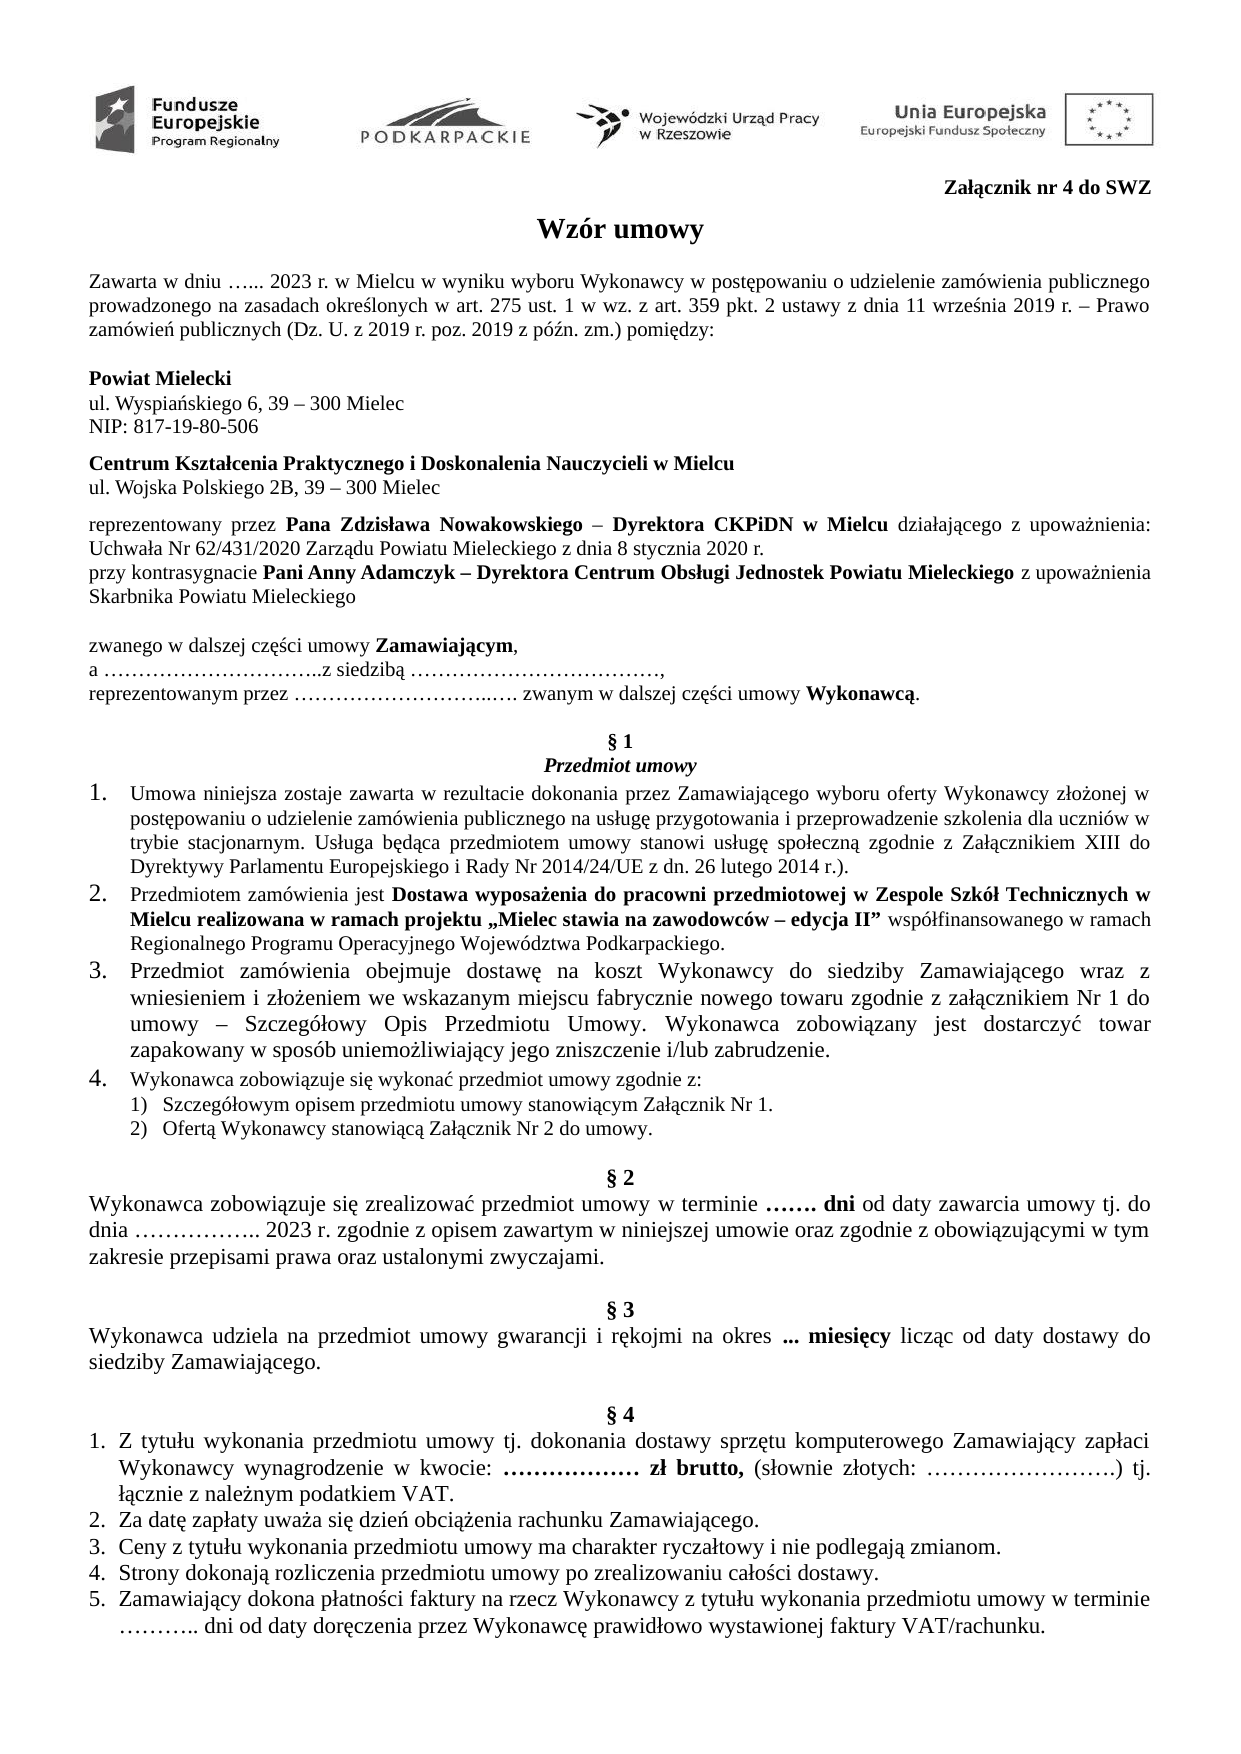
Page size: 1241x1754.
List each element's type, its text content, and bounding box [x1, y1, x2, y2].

text zwanego w dalszej części umowy Zamawiającym, [89, 633, 1151, 657]
text ul. Wojska Polskiego 2B, 39 – 300 Mielec [89, 475, 1151, 499]
list Zamawiający dokona płatności faktury na rzecz Wykonawcy z tytułu wykonania przedmiotu umowy w terminie ……….. dni od daty doręczenia przez Wykonawcę prawidłowo wystawionej faktury VAT/rachunku. [89, 1586, 1151, 1638]
text Wykonawca udziela na przedmiot umowy gwarancji i rękojmi na okres ... miesięcy licząc od daty dostawy do siedziby Zamawiającego. [89, 1322, 1151, 1375]
text reprezentowanym przez ………………………..…. zwanym w dalszej części umowy Wykonawcą. [89, 681, 1151, 705]
list Za datę zapłaty uważa się dzień obciążenia rachunku Zamawiającego. [89, 1506, 1151, 1533]
text Centrum Kształcenia Praktycznego i Doskonalenia Nauczycieli w Mielcu [89, 451, 1151, 475]
list Umowa niniejsza zostaje zawarta w rezultacie dokonania przez Zamawiającego wyboru oferty Wykonawcy złożonej w postępowaniu o udzielenie zamówienia publicznego na usługę przygotowania i przeprowadzenie szkolenia dla uczniów w trybie stacjonarnym. Usługa będąca przedmiotem umowy stanowi usługę społeczną zgodnie z Załącznikiem XIII do Dyrektywy Parlamentu Europejskiego i Rady Nr 2014/24/UE z dn. 26 lutego 2014 r.). [89, 777, 1151, 878]
text Wzór umowy [88, 212, 1152, 245]
text Przedmiot umowy [89, 753, 1151, 777]
text § 1 [89, 729, 1151, 753]
text § 2 [89, 1164, 1151, 1190]
list Wykonawca zobowiązuje się wykonać przedmiot umowy zgodnie z: [89, 1063, 1151, 1092]
text Załącznik nr 4 do SWZ [89, 175, 1152, 199]
list Z tytułu wykonania przedmiotu umowy tj. dokonania dostawy sprzętu komputerowego Zamawiający zapłaci Wykonawcy wynagrodzenie w kwocie: ……………… zł brutto, (słownie złotych: …………………….) tj. łącznie z należnym podatkiem VAT. [89, 1427, 1151, 1506]
list Przedmiot zamówienia obejmuje dostawę na koszt Wykonawcy do siedziby Zamawiającego wraz z wniesieniem i złożeniem we wskazanym miejscu fabrycznie nowego towaru zgodnie z załącznikiem Nr 1 do umowy – Szczegółowy Opis Przedmiotu Umowy. Wykonawca zobowiązany jest dostarczyć towar zapakowany w sposób uniemożliwiający jego zniszczenie i/lub zabrudzenie. [89, 955, 1151, 1063]
text § 4 [89, 1401, 1151, 1427]
text Powiat Mielecki [89, 366, 1151, 390]
list Strony dokonają rozliczenia przedmiotu umowy po zrealizowaniu całości dostawy. [89, 1559, 1151, 1586]
picture [88, 75, 1161, 163]
list Ofertą Wykonawcy stanowiącą Załącznik Nr 2 do umowy. [130, 1116, 1151, 1140]
list Przedmiotem zamówienia jest Dostawa wyposażenia do pracowni przedmiotowej w Zespole Szkół Technicznych w Mielcu realizowana w ramach projektu „Mielec stawia na zawodowców – edycja II” współfinansowanego w ramach Regionalnego Programu Operacyjnego Województwa Podkarpackiego. [89, 878, 1151, 955]
text § 3 [89, 1296, 1151, 1322]
text przy kontrasygnacie Pani Anny Adamczyk – Dyrektora Centrum Obsługi Jednostek Powiatu Mieleckiego z upoważnienia Skarbnika Powiatu Mieleckiego [89, 560, 1151, 608]
text reprezentowany przez Pana Zdzisława Nowakowskiego – Dyrektora CKPiDN w Mielcu działającego z upoważnienia: Uchwała Nr 62/431/2020 Zarządu Powiatu Mieleckiego z dnia 8 stycznia 2020 r. [89, 512, 1151, 560]
text ul. Wyspiańskiego 6, 39 – 300 Mielec [89, 390, 1151, 414]
text a …………………………..z siedzibą ………………………………, [89, 657, 1151, 681]
list Ceny z tytułu wykonania przedmiotu umowy ma charakter ryczałtowy i nie podlegają zmianom. [89, 1533, 1151, 1559]
text NIP: 817-19-80-506 [89, 414, 1151, 438]
text Zawarta w dniu …... 2023 r. w Mielcu w wyniku wyboru Wykonawcy w postępowaniu o udzielenie zamówienia publicznego prowadzonego na zasadach określonych w art. 275 ust. 1 w wz. z art. 359 pkt. 2 ustawy z dnia 11 września 2019 r. – Prawo zamówień publicznych (Dz. U. z 2019 r. poz. 2019 z późn. zm.) pomiędzy: [89, 269, 1151, 341]
text Wykonawca zobowiązuje się zrealizować przedmiot umowy w terminie ……. dni od daty zawarcia umowy tj. do dnia …………….. 2023 r. zgodnie z opisem zawartym w niniejszej umowie oraz zgodnie z obowiązującymi w tym zakresie przepisami prawa oraz ustalonymi zwyczajami. [89, 1190, 1151, 1269]
list Szczegółowym opisem przedmiotu umowy stanowiącym Załącznik Nr 1. [130, 1092, 1151, 1116]
